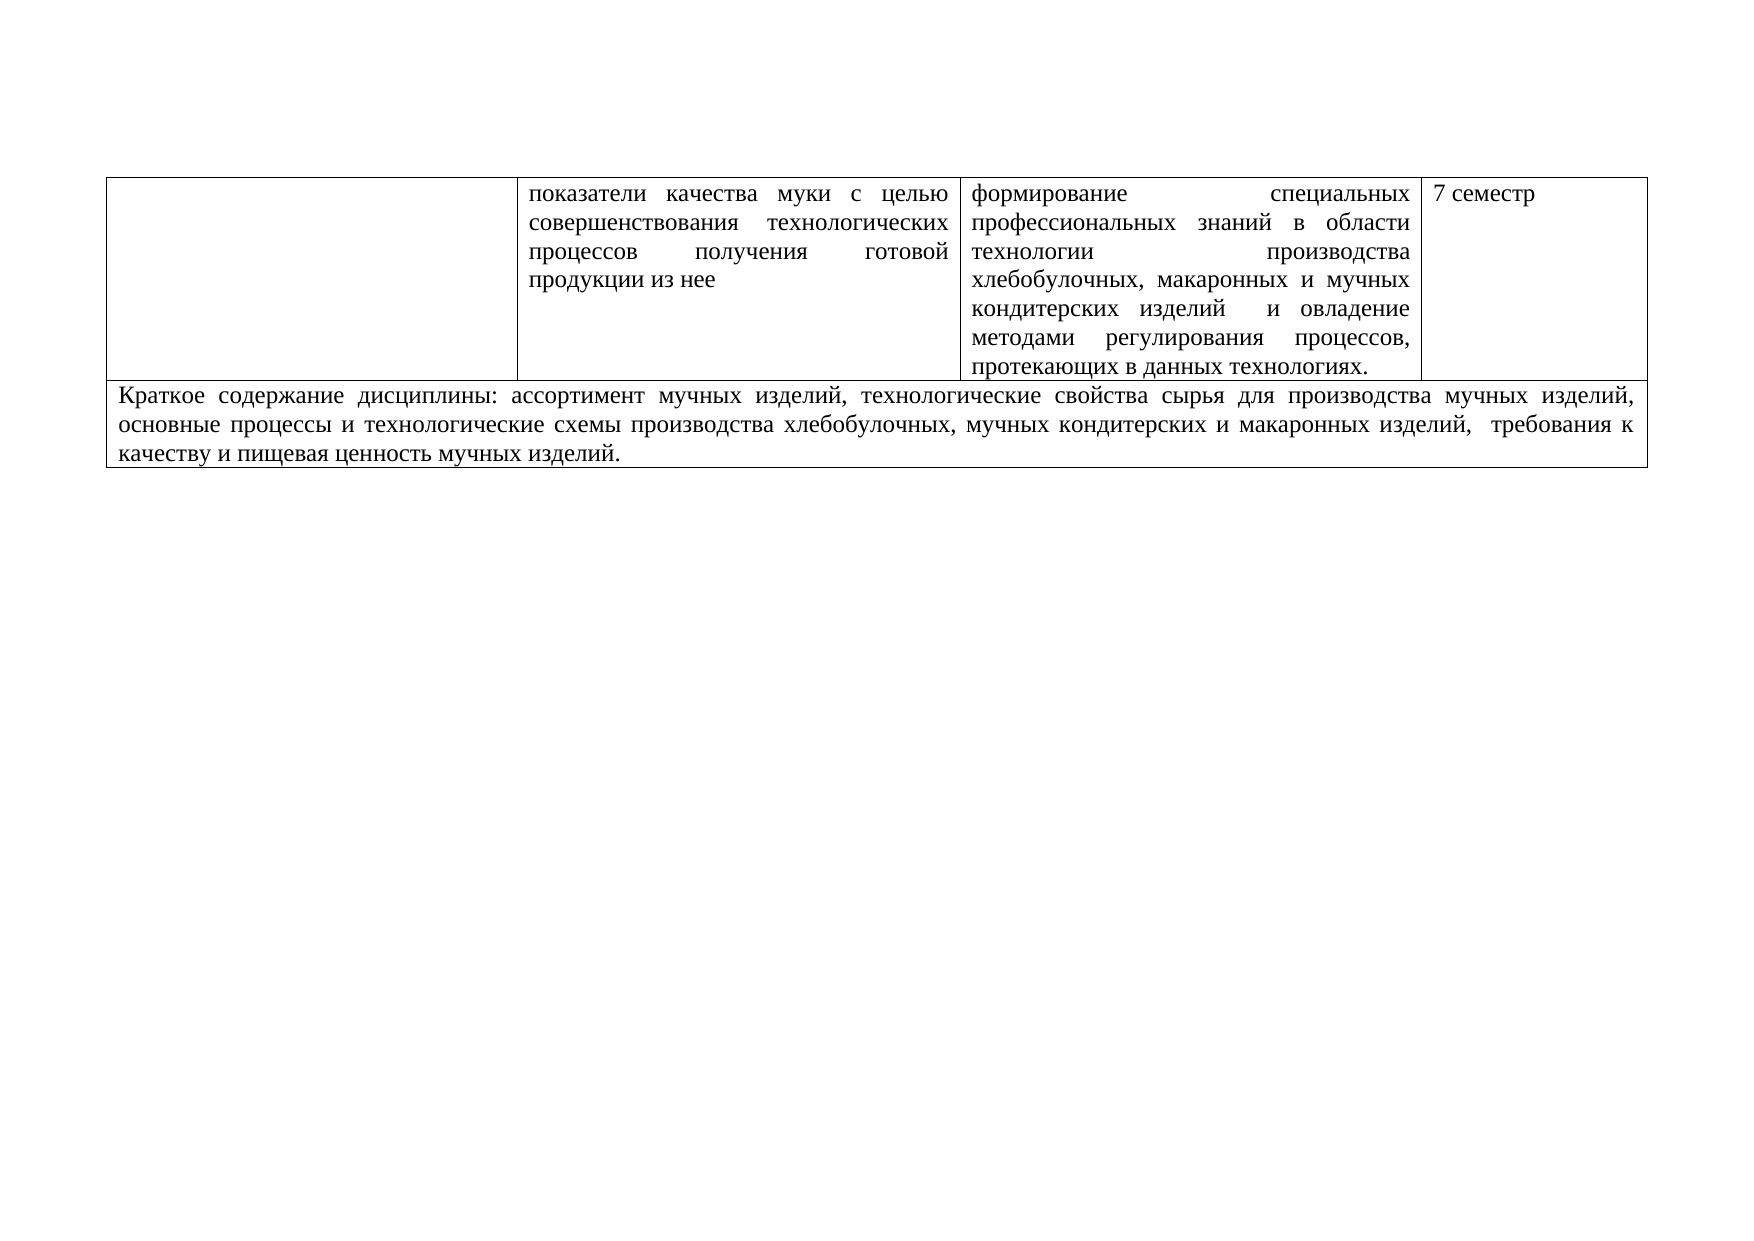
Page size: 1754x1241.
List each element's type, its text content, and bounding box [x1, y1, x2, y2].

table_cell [1422, 178, 1647, 379]
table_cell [518, 178, 960, 379]
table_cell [961, 178, 1421, 379]
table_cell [107, 178, 517, 379]
table_cell Краткое содержание дисциплины: ассортимент мучных изделий, технологические свойства сырья для производства мучных изделий, основные процессы и технологические схемы производства хлебобулочных, мучных кондитерских и макаронных изделий, требования к качеству и пищевая ценность мучных изделий. [107, 381, 1647, 467]
